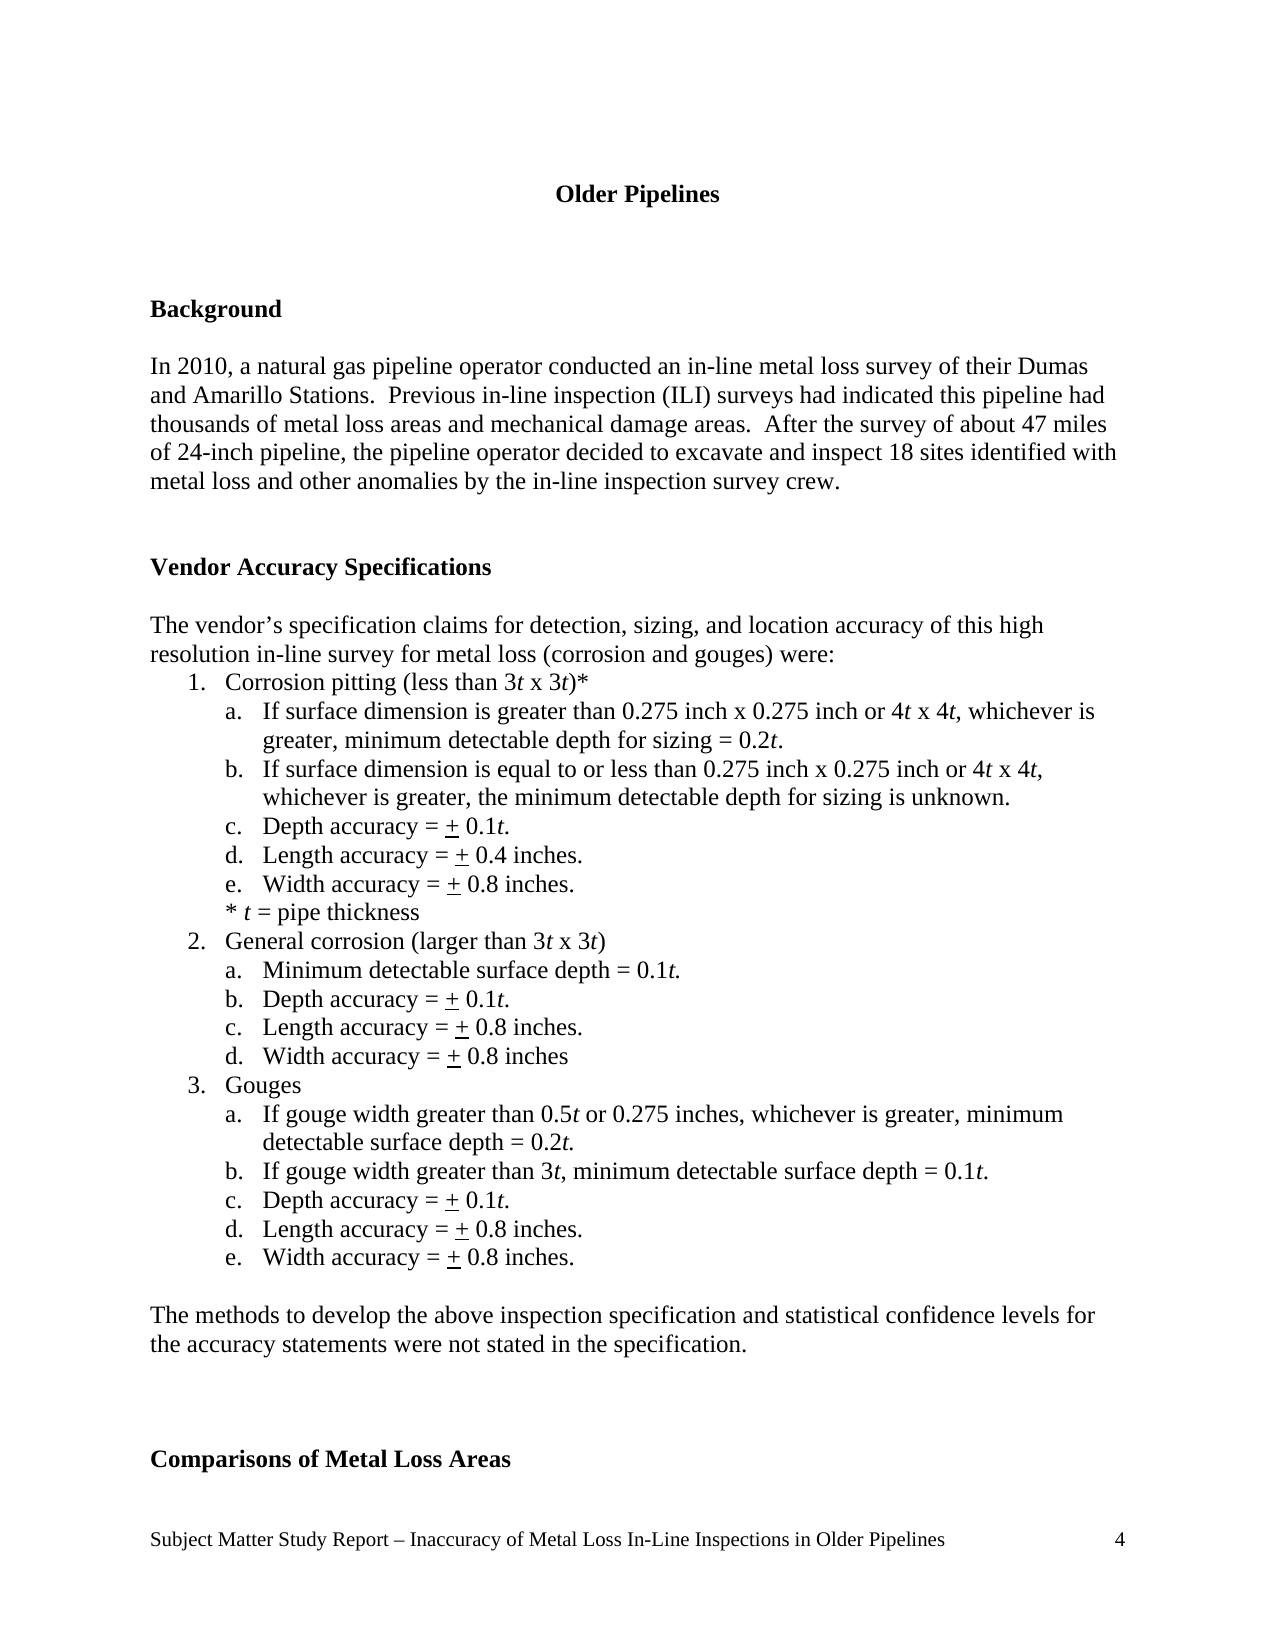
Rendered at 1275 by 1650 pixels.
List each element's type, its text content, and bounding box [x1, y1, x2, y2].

list Length accuracy = + 0.4 inches. [225, 840, 1125, 869]
list Minimum detectable surface depth = 0.1t. [225, 955, 1125, 984]
list Length accuracy = + 0.8 inches. [225, 1214, 1125, 1242]
list Gouges [187, 1070, 1125, 1099]
text In 2010, a natural gas pipeline operator conducted an in-line metal loss survey of their Dumas and Amarillo Stations. Previous in-line inspection (ILI) surveys had indicated this pipeline had thousands of metal loss areas and mechanical damage areas. After the survey of about 47 miles of 24-inch pipeline, the pipeline operator decided to excavate and inspect 18 sites identified with metal loss and other anomalies by the in-line inspection survey crew. [150, 351, 1125, 495]
text Background [150, 294, 1125, 322]
list Width accuracy = + 0.8 inches. [225, 869, 1125, 897]
list Width accuracy = + 0.8 inches. [225, 1242, 1125, 1271]
text Comparisons of Metal Loss Areas [150, 1444, 1125, 1472]
text The vendor’s specification claims for detection, sizing, and location accuracy of this high resolution in-line survey for metal loss (corrosion and gouges) were: [150, 610, 1125, 667]
list If surface dimension is equal to or less than 0.275 inch x 0.275 inch or 4t x 4t, whichever is greater, the minimum detectable depth for sizing is unknown. [225, 754, 1125, 811]
list * t = pipe thickness [225, 897, 1125, 926]
list If gouge width greater than 0.5t or 0.275 inches, whichever is greater, minimum detectable surface depth = 0.2t. [225, 1099, 1125, 1156]
list Depth accuracy = + 0.1t. [225, 811, 1125, 840]
list If gouge width greater than 3t, minimum detectable surface depth = 0.1t. [225, 1156, 1125, 1185]
list Corrosion pitting (less than 3t x 3t)* [187, 667, 1125, 696]
list Depth accuracy = + 0.1t. [225, 1185, 1125, 1214]
list Width accuracy = + 0.8 inches [225, 1041, 1125, 1070]
list General corrosion (larger than 3t x 3t) [187, 926, 1125, 955]
list Length accuracy = + 0.8 inches. [225, 1012, 1125, 1041]
list If surface dimension is greater than 0.275 inch x 0.275 inch or 4t x 4t, whichever is greater, minimum detectable depth for sizing = 0.2t. [225, 696, 1125, 754]
text Vendor Accuracy Specifications [150, 552, 1125, 581]
text The methods to develop the above inspection specification and statistical confidence levels for the accuracy statements were not stated in the specification. [150, 1300, 1125, 1357]
list Depth accuracy = + 0.1t. [225, 984, 1125, 1012]
text Older Pipelines [150, 179, 1125, 207]
